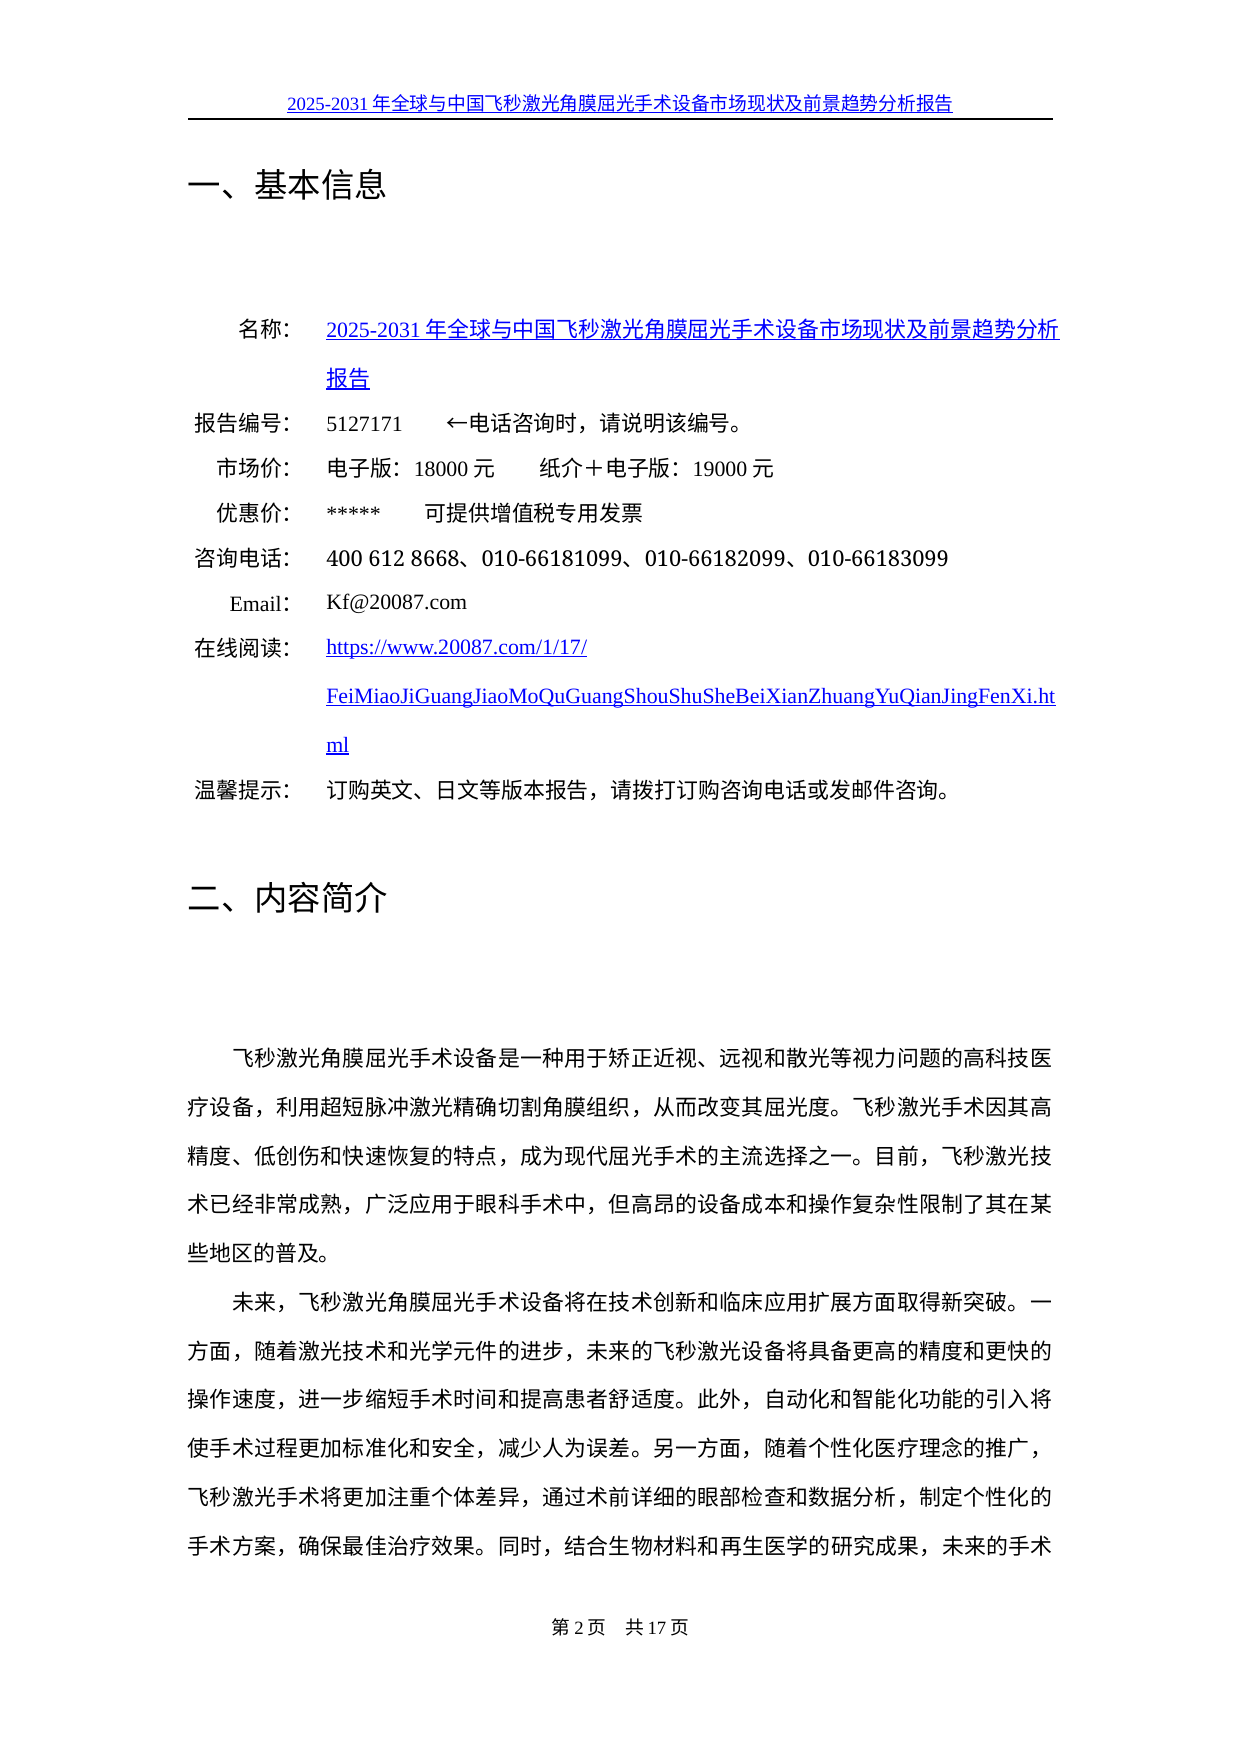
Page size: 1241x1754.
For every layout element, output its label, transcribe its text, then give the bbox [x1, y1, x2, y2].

table_cell 报告编号： [167, 405, 315, 450]
table_cell 咨询电话： [167, 540, 315, 585]
table_header 2025-2031年全球与中国飞秒激光角膜屈光手术设备市场现状及前景趋势分析报告 [315, 312, 1073, 405]
table_cell 电子版：18000 元 纸介＋电子版：19000 元 [315, 450, 1073, 495]
table_cell 优惠价： [167, 495, 315, 540]
table_cell [315, 630, 1073, 773]
title 一、基本信息 [187, 150, 1053, 215]
table_header 名称： [167, 312, 315, 405]
table_cell ***** 可提供增值税专用发票 [315, 495, 1073, 540]
table_cell 订购英文、日文等版本报告，请拨打订购咨询电话或发邮件咨询。 [315, 773, 1073, 818]
table_cell 在线阅读： [167, 630, 315, 773]
table_cell Email： [167, 585, 315, 630]
table_cell 温馨提示： [167, 773, 315, 818]
table_cell 市场价： [167, 450, 315, 495]
table_cell Kf@20087.com [315, 585, 1073, 630]
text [187, 1041, 1053, 1561]
title 二、内容简介 [187, 863, 1053, 928]
table_cell 400 612 8668、010-66181099、010-66182099、010-66183099 [315, 540, 1073, 585]
table_cell 5127171 ←电话咨询时，请说明该编号。 [315, 405, 1073, 450]
